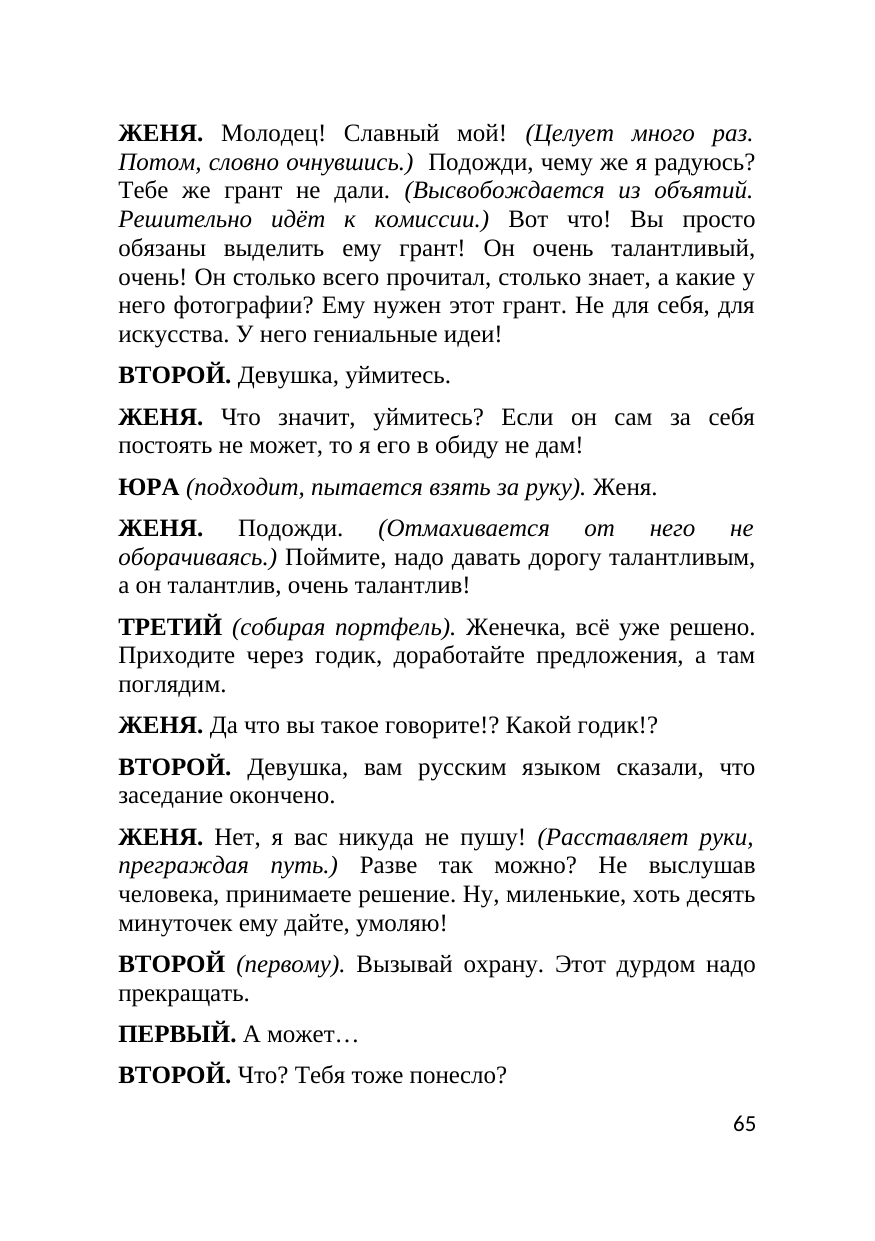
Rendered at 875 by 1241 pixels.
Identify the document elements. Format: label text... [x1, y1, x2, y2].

text ТРЕТИЙ (собирая портфель). Женечка, всё уже решено. Приходите через годик, доработайте предложения, а там поглядим. [118, 612, 756, 698]
text ЖЕНЯ. Что значит, уймитесь? Если он сам за себя постоять не может, то я его в обиду не дам! [118, 402, 756, 459]
text ЖЕНЯ. Молодец! Славный мой! (Целует много раз. Потом, словно очнувшись.) Подожди, чему же я радуюсь? Тебе же грант не дали. (Высвобождается из объятий. Решительно идёт к комиссии.) Вот что! Вы просто обязаны выделить ему грант! Он очень талантливый, очень! Он столько всего прочитал, столько знает, а какие у него фотографии? Ему нужен этот грант. Не для себя, для искусства. У него гениальные идеи! [118, 118, 756, 348]
text ВТОРОЙ. Девушка, вам русским языком сказали, что заседание окончено. [118, 752, 756, 809]
text ЮРА (подходит, пытается взять за руку). Женя. [118, 472, 756, 501]
text ПЕРВЫЙ. А может… [118, 1019, 756, 1048]
text ВТОРОЙ (первому). Вызывай охрану. Этот дурдом надо прекращать. [118, 949, 756, 1007]
text ВТОРОЙ. Девушка, уймитесь. [118, 361, 756, 389]
text ЖЕНЯ. Нет, я вас никуда не пушу! (Расставляет руки, преграждая путь.) Разве так можно? Не выслушав человека, принимаете решение. Ну, миленькие, хоть десять минуточек ему дайте, умоляю! [118, 822, 756, 937]
text ЖЕНЯ. Да что вы такое говорите!? Какой годик!? [118, 711, 756, 739]
text ЖЕНЯ. Подожди. (Отмахивается от него не оборачиваясь.) Поймите, надо давать дорогу талантливым, а он талантлив, очень талантлив! [118, 513, 756, 599]
text ВТОРОЙ. Что? Тебя тоже понесло? [118, 1061, 756, 1089]
